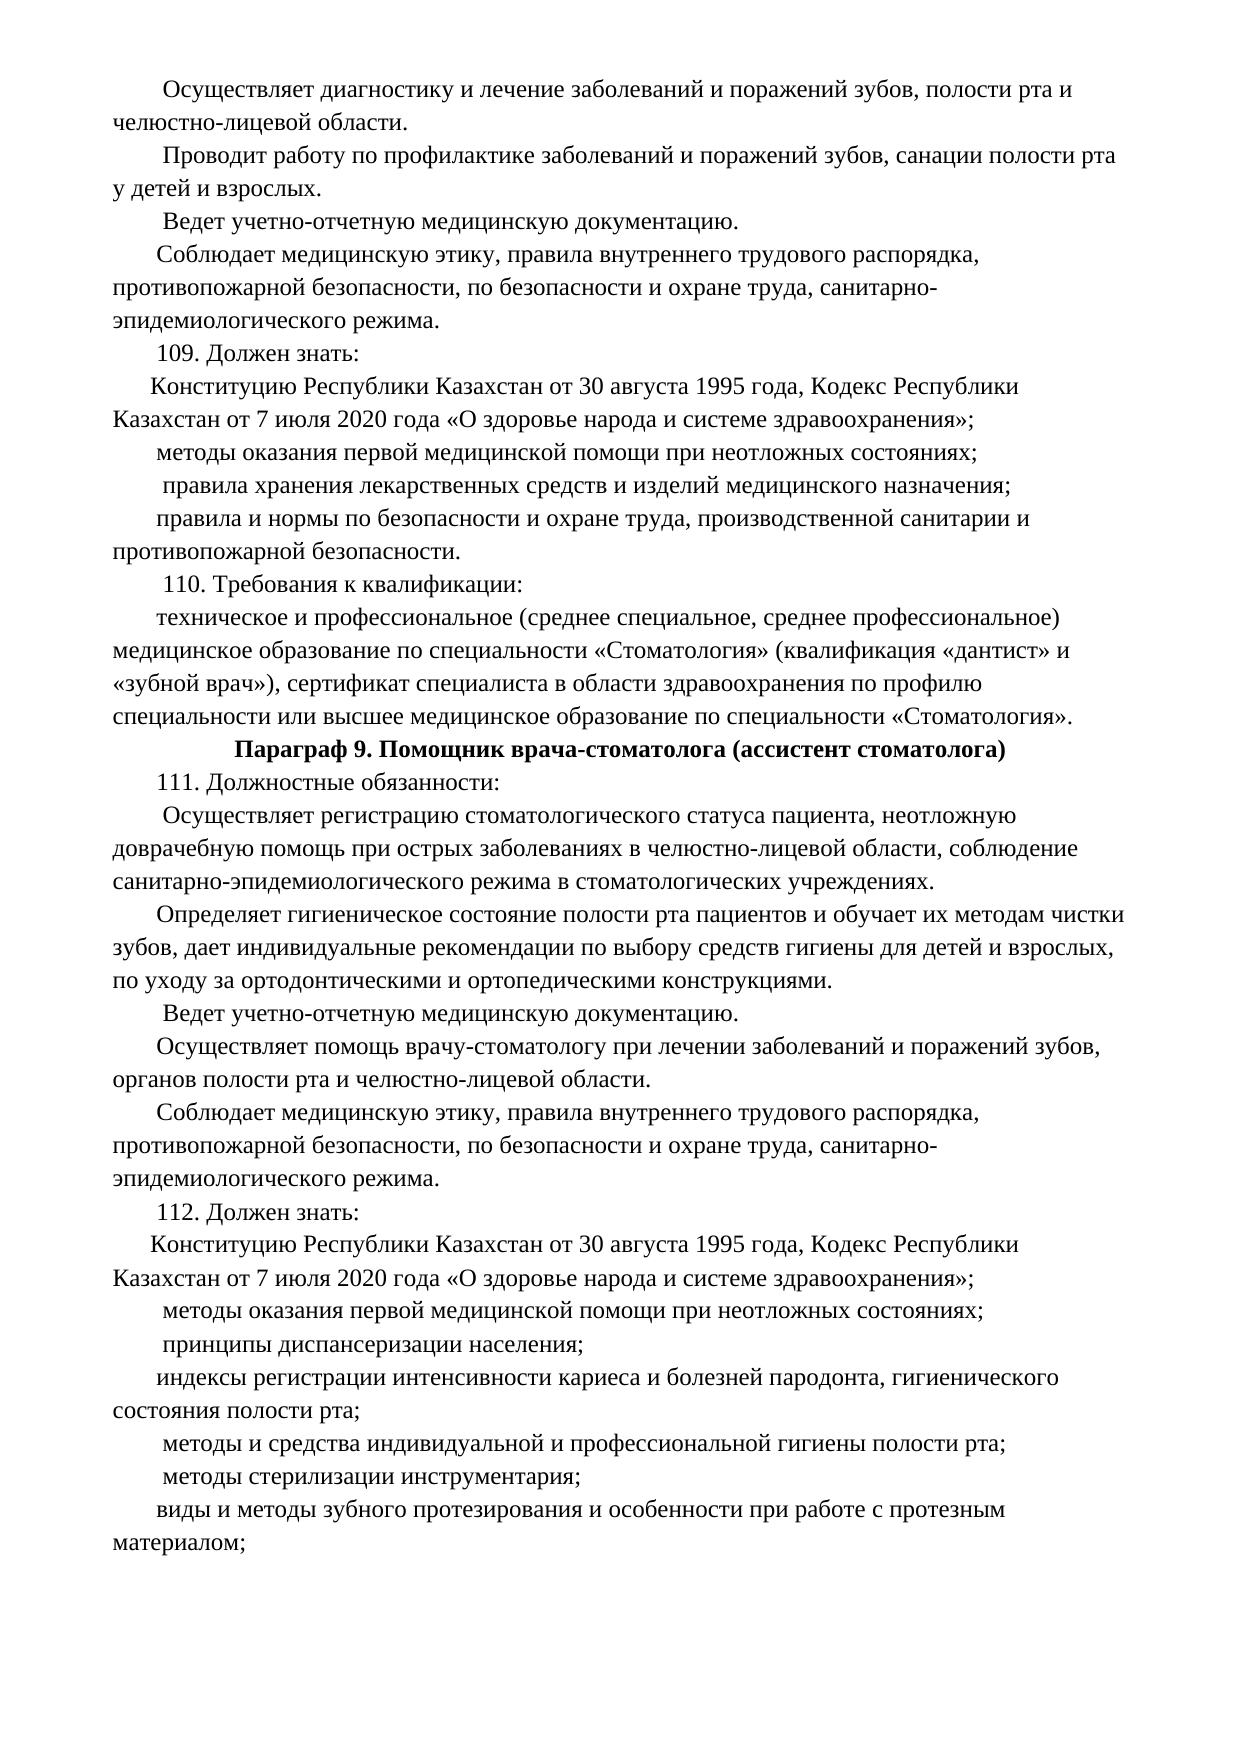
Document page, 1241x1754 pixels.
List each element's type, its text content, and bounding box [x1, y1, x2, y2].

text Соблюдает медицинскую этику, правила внутреннего трудового распорядка, противопожарной безопасности, по безопасности и охране труда, санитарно-эпидемиологического режима. [112, 239, 1128, 334]
text Конституцию Республики Казахстан от 30 августа 1995 года, Кодекс Республики Казахстан от 7 июля 2020 года «О здоровье народа и системе здравоохранения»; [112, 371, 1128, 433]
text методы оказания первой медицинской помощи при неотложных состояниях; [112, 437, 1128, 466]
text техническое и профессиональное (среднее специальное, среднее профессиональное) медицинское образование по специальности «Стоматология» (квалификация «дантист» и «зубной врач»), сертификат специалиста в области здравоохранения по профилю специальности или высшее медицинское образование по специальности «Стоматология». [112, 602, 1128, 730]
text Соблюдает медицинскую этику, правила внутреннего трудового распорядка, противопожарной безопасности, по безопасности и охране труда, санитарно-эпидемиологического режима. [112, 1097, 1128, 1192]
text 109. Должен знать: [112, 338, 1128, 367]
text индексы регистрации интенсивности кариеса и болезней пародонта, гигиенического состояния полости рта; [112, 1362, 1128, 1423]
text Осуществляет помощь врачу-стоматологу при лечении заболеваний и поражений зубов, органов полости рта и челюстно-лицевой области. [112, 1031, 1128, 1093]
text Осуществляет диагностику и лечение заболеваний и поражений зубов, полости рта и челюстно-лицевой области. [112, 74, 1128, 136]
text Определяет гигиеническое состояние полости рта пациентов и обучает их методам чистки зубов, дает индивидуальные рекомендации по выбору средств гигиены для детей и взрослых, по уходу за ортодонтическими и ортопедическими конструкциями. [112, 899, 1128, 994]
text 111. Должностные обязанности: [112, 767, 1128, 796]
text методы и средства индивидуальной и профессиональной гигиены полости рта; [112, 1428, 1128, 1456]
text виды и методы зубного протезирования и особенности при работе с протезным материалом; [112, 1494, 1128, 1556]
text Параграф 9. Помощник врача-стоматолога (ассистент стоматолога) [112, 734, 1128, 763]
text правила и нормы по безопасности и охране труда, производственной санитарии и противопожарной безопасности. [112, 503, 1128, 565]
text методы стерилизации инструментария; [112, 1461, 1128, 1489]
text Ведет учетно-отчетную медицинскую документацию. [112, 206, 1128, 235]
text правила хранения лекарственных средств и изделий медицинского назначения; [112, 470, 1128, 499]
text Ведет учетно-отчетную медицинскую документацию. [112, 998, 1128, 1027]
text Конституцию Республики Казахстан от 30 августа 1995 года, Кодекс Республики Казахстан от 7 июля 2020 года «О здоровье народа и системе здравоохранения»; [112, 1229, 1128, 1291]
text Проводит работу по профилактике заболеваний и поражений зубов, санации полости рта у детей и взрослых. [112, 140, 1128, 202]
text Осуществляет регистрацию стоматологического статуса пациента, неотложную доврачебную помощь при острых заболеваниях в челюстно-лицевой области, соблюдение санитарно-эпидемиологического режима в стоматологических учреждениях. [112, 800, 1128, 895]
text принципы диспансеризации населения; [112, 1329, 1128, 1357]
text 112. Должен знать: [112, 1197, 1128, 1225]
text методы оказания первой медицинской помощи при неотложных состояниях; [112, 1296, 1128, 1324]
text 110. Требования к квалификации: [112, 569, 1128, 598]
